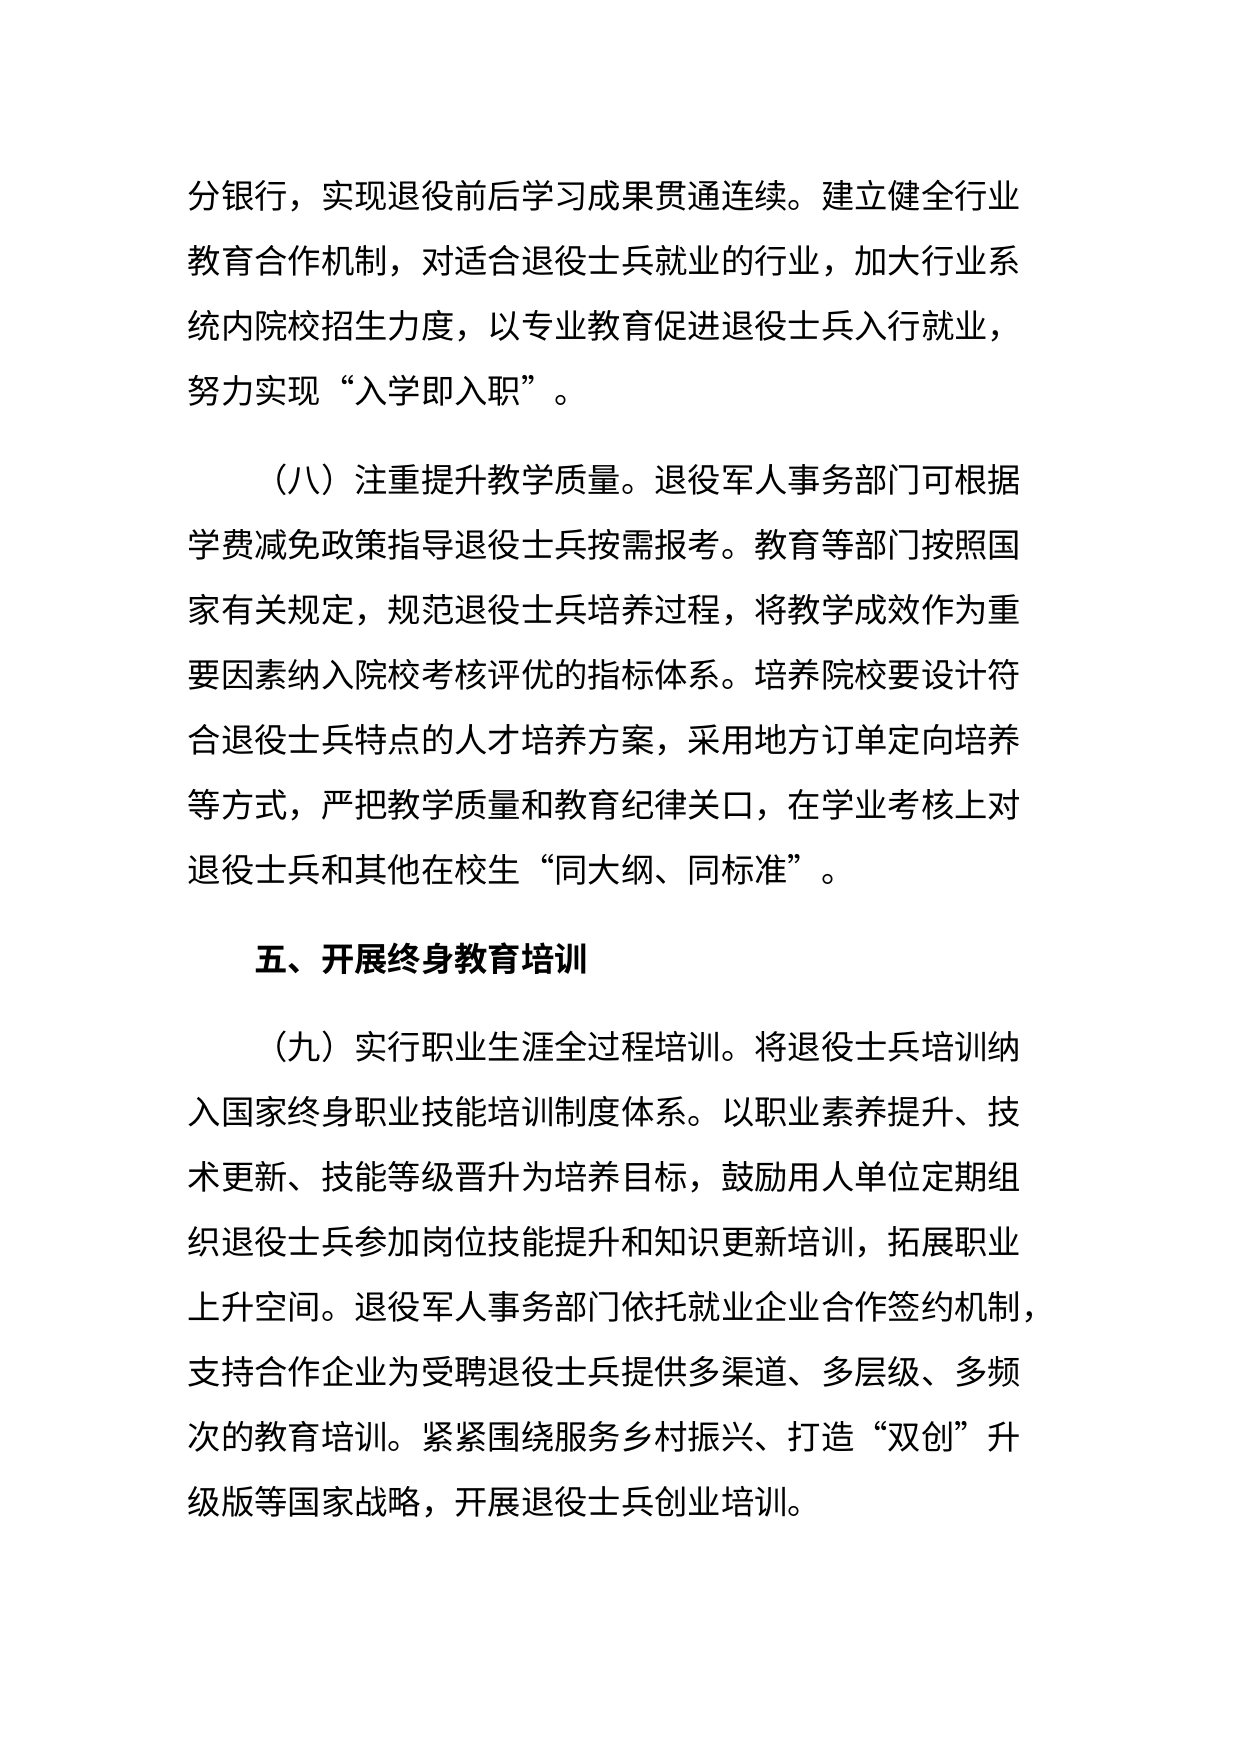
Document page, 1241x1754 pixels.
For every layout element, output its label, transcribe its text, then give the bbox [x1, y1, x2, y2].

text （八）注重提升教学质量。退役军人事务部门可根据学费减免政策指导退役士兵按需报考。教育等部门按照国家有关规定，规范退役士兵培养过程，将教学成效作为重要因素纳入院校考核评优的指标体系。培养院校要设计符合退役士兵特点的人才培养方案，采用地方订单定向培养等方式，严把教学质量和教育纪律关口，在学业考核上对退役士兵和其他在校生“同大纲、同标准”。 [187, 446, 1053, 901]
text （九）实行职业生涯全过程培训。将退役士兵培训纳入国家终身职业技能培训制度体系。以职业素养提升、技术更新、技能等级晋升为培养目标，鼓励用人单位定期组织退役士兵参加岗位技能提升和知识更新培训，拓展职业上升空间。退役军人事务部门依托就业企业合作签约机制，支持合作企业为受聘退役士兵提供多渠道、多层级、多频次的教育培训。紧紧围绕服务乡村振兴、打造“双创”升级版等国家战略，开展退役士兵创业培训。 [187, 1013, 1053, 1533]
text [187, 162, 1053, 422]
text 五、开展终身教育培训 [187, 924, 1053, 989]
